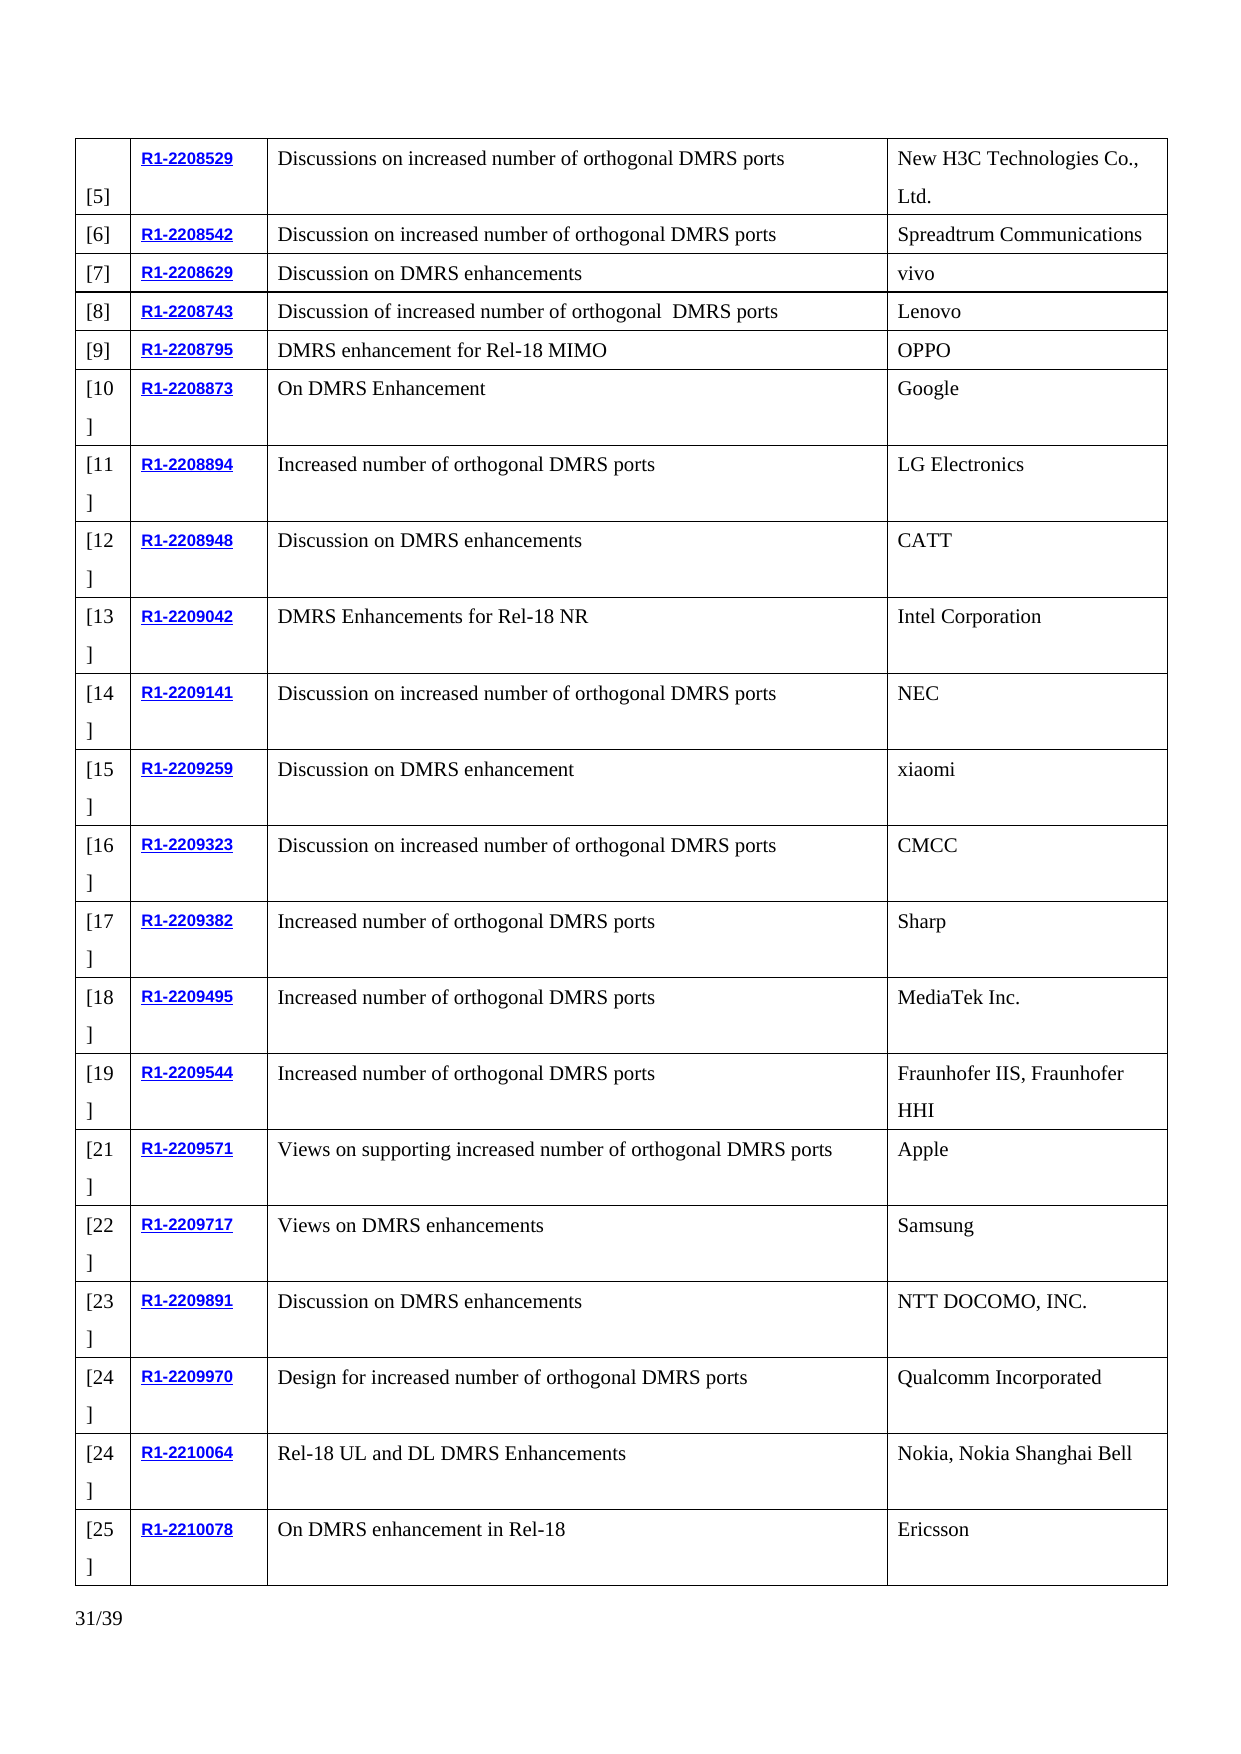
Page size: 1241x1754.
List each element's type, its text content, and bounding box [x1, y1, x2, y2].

table_cell Discussions on increased number of orthogonal DMRS ports [268, 139, 887, 214]
table_cell Design for increased number of orthogonal DMRS ports [268, 1358, 887, 1433]
table_cell R1-2208894 [131, 446, 267, 521]
table_cell Discussion on increased number of orthogonal DMRS ports [268, 215, 887, 253]
table_cell R1-2210078 [131, 1510, 267, 1585]
table_cell [13] [76, 598, 130, 673]
table_cell Increased number of orthogonal DMRS ports [268, 446, 887, 521]
table_cell CMCC [888, 826, 1167, 901]
table_cell vivo [888, 254, 1167, 291]
table_cell Qualcomm Incorporated [888, 1358, 1167, 1433]
table_cell Sharp [888, 902, 1167, 977]
table_cell [9] [76, 331, 130, 368]
table_cell R1-2208542 [131, 215, 267, 253]
table_cell NTT DOCOMO, INC. [888, 1282, 1167, 1357]
table_cell R1-2209259 [131, 750, 267, 825]
table_cell R1-2209382 [131, 902, 267, 977]
table_cell [17] [76, 902, 130, 977]
table_cell R1-2208529 [131, 139, 267, 214]
table_cell Nokia, Nokia Shanghai Bell [888, 1434, 1167, 1509]
table_cell New H3C Technologies Co., Ltd. [888, 139, 1167, 214]
table_cell Spreadtrum Communications [888, 215, 1167, 253]
table_cell [19] [76, 1054, 130, 1129]
table_cell [14] [76, 674, 130, 749]
table_cell [11] [76, 446, 130, 521]
table_cell DMRS Enhancements for Rel-18 NR [268, 598, 887, 673]
table_cell Discussion on DMRS enhancements [268, 522, 887, 597]
table_cell [23] [76, 1282, 130, 1357]
table_cell Fraunhofer IIS, Fraunhofer HHI [888, 1054, 1167, 1129]
table_cell Increased number of orthogonal DMRS ports [268, 902, 887, 977]
table_cell Ericsson [888, 1510, 1167, 1585]
table_cell [16] [76, 826, 130, 901]
table_cell [10] [76, 370, 130, 444]
table_cell [15] [76, 750, 130, 825]
table_cell R1-2208743 [131, 293, 267, 330]
table_cell R1-2209495 [131, 978, 267, 1053]
table_cell R1-2209717 [131, 1206, 267, 1281]
table_cell R1-2209323 [131, 826, 267, 901]
table_cell NEC [888, 674, 1167, 749]
table_cell R1-2209970 [131, 1358, 267, 1433]
table_cell R1-2208948 [131, 522, 267, 597]
table_cell [8] [76, 293, 130, 330]
table_cell Google [888, 370, 1167, 444]
table_cell Views on supporting increased number of orthogonal DMRS ports [268, 1130, 887, 1205]
table_cell [24] [76, 1358, 130, 1433]
table_cell R1-2209571 [131, 1130, 267, 1205]
table_cell Rel-18 UL and DL DMRS Enhancements [268, 1434, 887, 1509]
table_cell R1-2210064 [131, 1434, 267, 1509]
table_cell [22] [76, 1206, 130, 1281]
table_cell Discussion on increased number of orthogonal DMRS ports [268, 674, 887, 749]
table_cell R1-2209891 [131, 1282, 267, 1357]
table_cell Increased number of orthogonal DMRS ports [268, 978, 887, 1053]
table_cell R1-2209544 [131, 1054, 267, 1129]
table_cell R1-2208795 [131, 331, 267, 368]
table_cell Increased number of orthogonal DMRS ports [268, 1054, 887, 1129]
table_cell Discussion on increased number of orthogonal DMRS ports [268, 826, 887, 901]
table_cell On DMRS enhancement in Rel-18 [268, 1510, 887, 1585]
table_cell Intel Corporation [888, 598, 1167, 673]
table_cell [6] [76, 215, 130, 253]
table_cell [21] [76, 1130, 130, 1205]
table_cell Views on DMRS enhancements [268, 1206, 887, 1281]
table_cell [18] [76, 978, 130, 1053]
table_cell [7] [76, 254, 130, 291]
table_cell R1-2208873 [131, 370, 267, 444]
table_cell [25] [76, 1510, 130, 1585]
table_cell R1-2209141 [131, 674, 267, 749]
table_cell MediaTek Inc. [888, 978, 1167, 1053]
table_cell [5] [76, 139, 130, 214]
table_cell Samsung [888, 1206, 1167, 1281]
table_cell [12] [76, 522, 130, 597]
table_cell Discussion of increased number of orthogonal DMRS ports [268, 293, 887, 330]
table_cell Lenovo [888, 293, 1167, 330]
table_cell Discussion on DMRS enhancement [268, 750, 887, 825]
table_cell DMRS enhancement for Rel-18 MIMO [268, 331, 887, 368]
table_cell R1-2208629 [131, 254, 267, 291]
table_cell CATT [888, 522, 1167, 597]
table_cell Discussion on DMRS enhancements [268, 254, 887, 291]
table_cell [24] [76, 1434, 130, 1509]
table_cell R1-2209042 [131, 598, 267, 673]
table_cell Discussion on DMRS enhancements [268, 1282, 887, 1357]
table_cell Apple [888, 1130, 1167, 1205]
table_cell xiaomi [888, 750, 1167, 825]
table_cell OPPO [888, 331, 1167, 368]
table_cell LG Electronics [888, 446, 1167, 521]
table_cell On DMRS Enhancement [268, 370, 887, 444]
